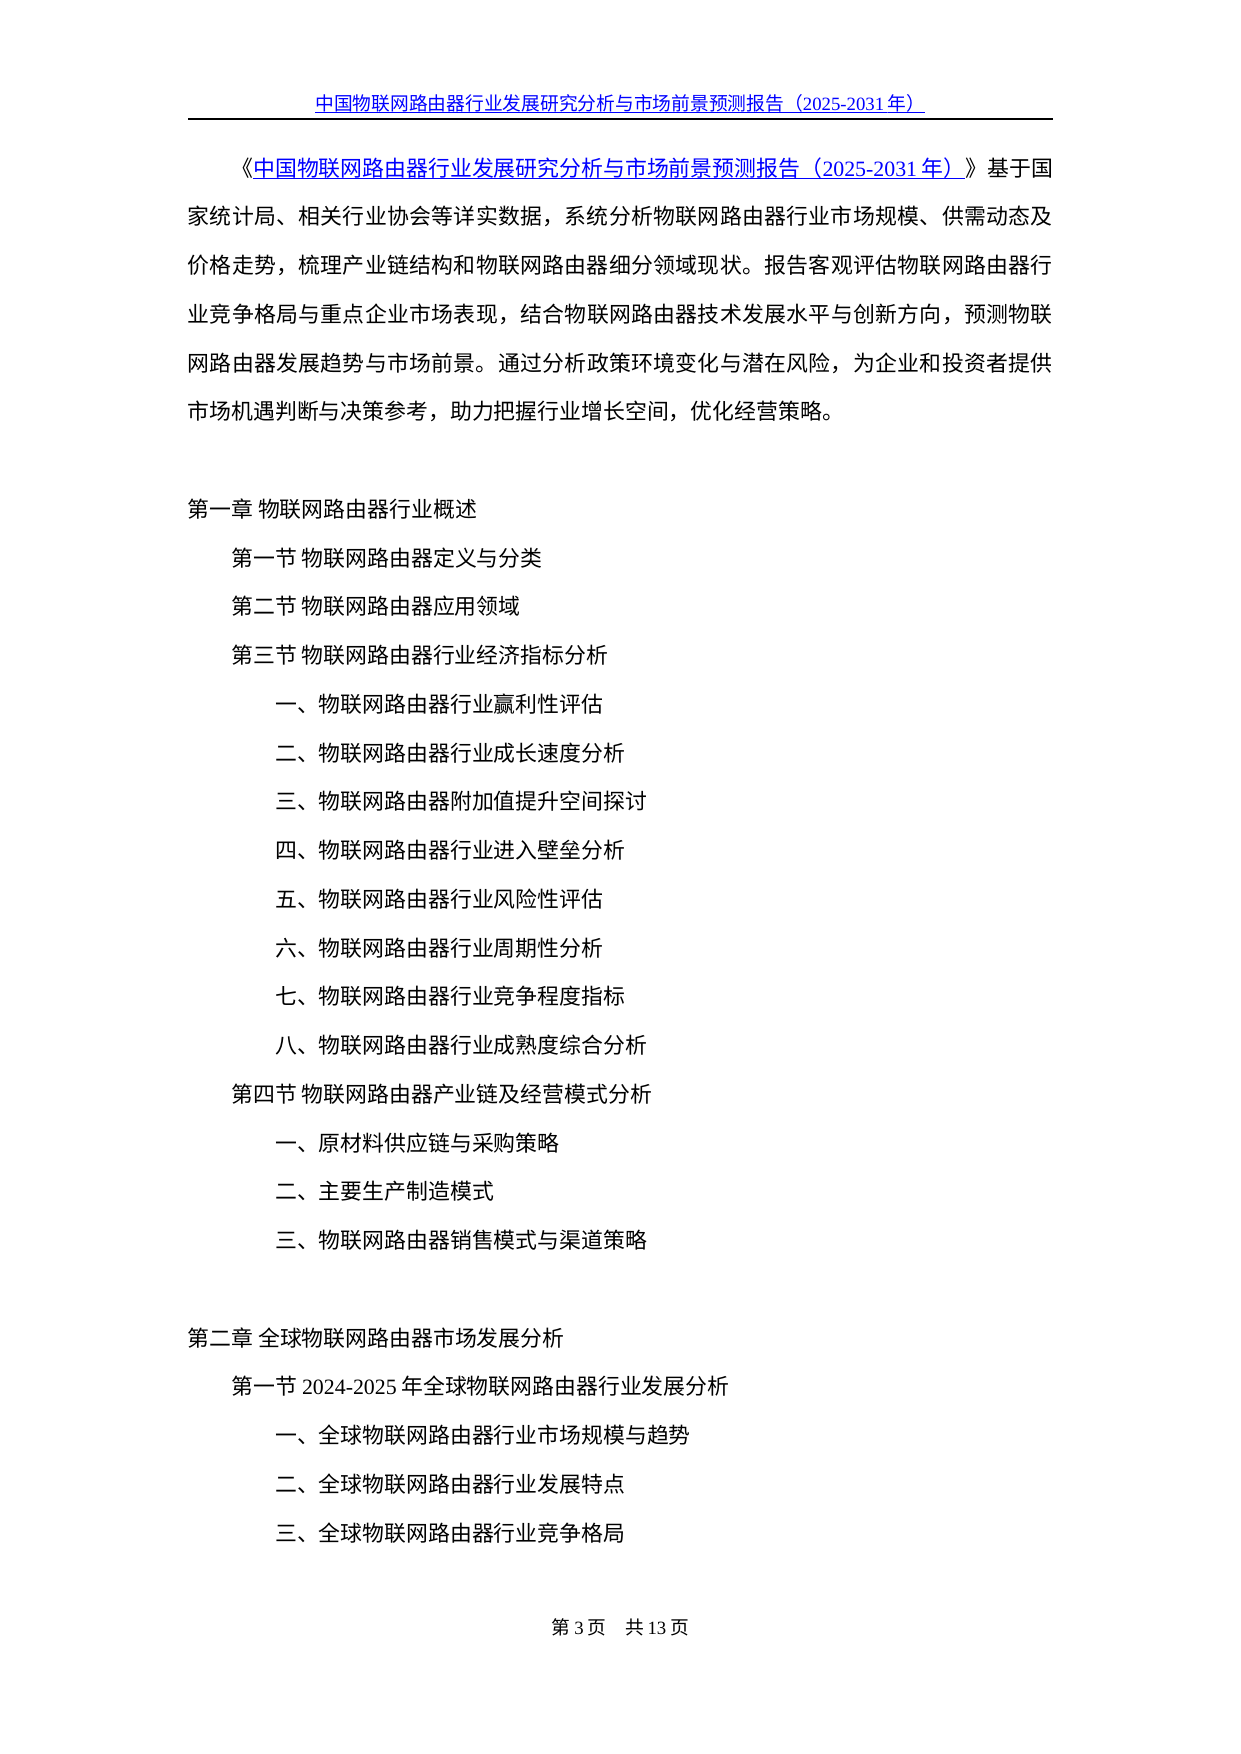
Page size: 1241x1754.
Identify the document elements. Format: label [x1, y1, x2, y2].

text [187, 150, 1053, 1548]
